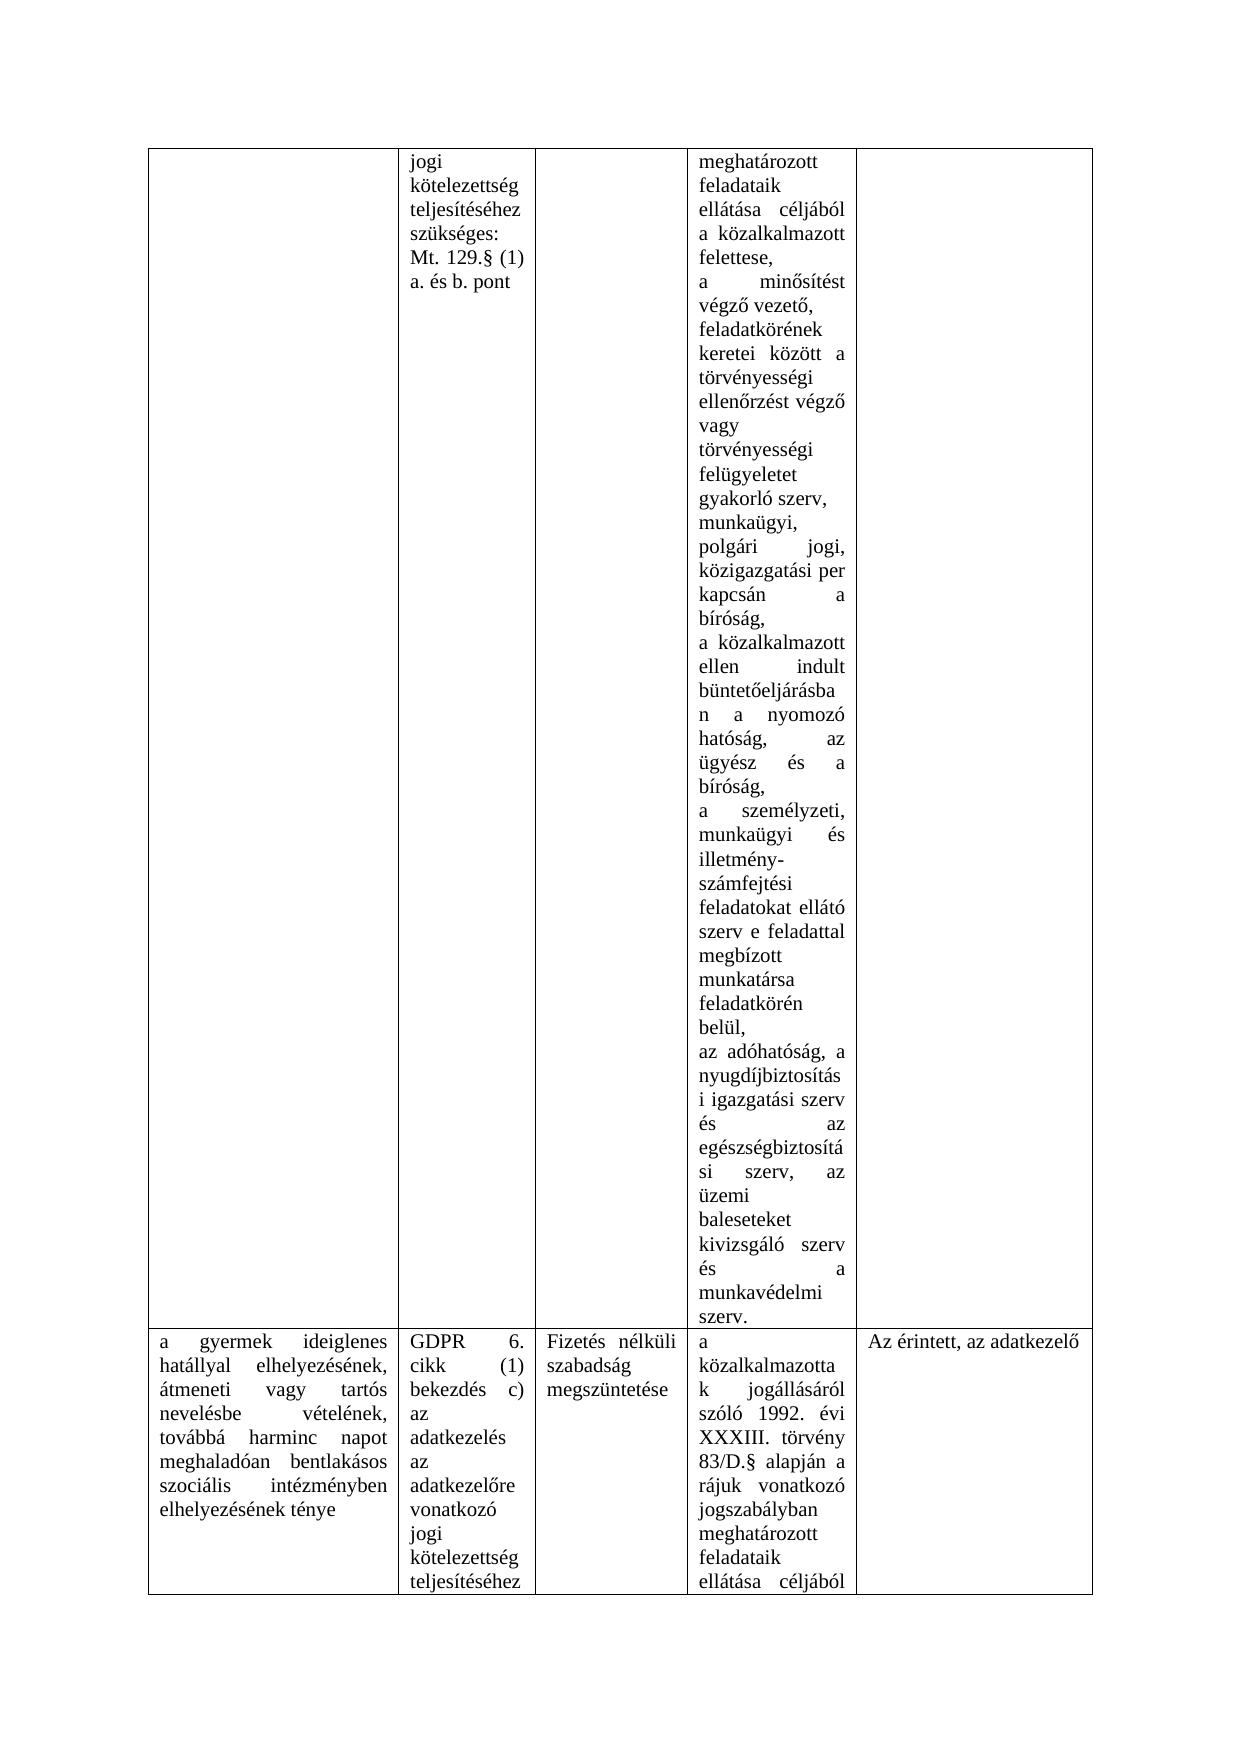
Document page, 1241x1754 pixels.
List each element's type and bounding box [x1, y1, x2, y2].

table_cell [857, 149, 1092, 1328]
table_cell [149, 1329, 398, 1593]
table_cell [688, 149, 856, 1328]
table_cell [399, 149, 535, 1328]
table_cell [857, 1329, 1092, 1593]
table_cell [149, 149, 398, 1328]
table_cell [399, 1329, 535, 1593]
table_cell [536, 149, 687, 1328]
table_cell [688, 1329, 856, 1593]
table_cell [536, 1329, 687, 1593]
